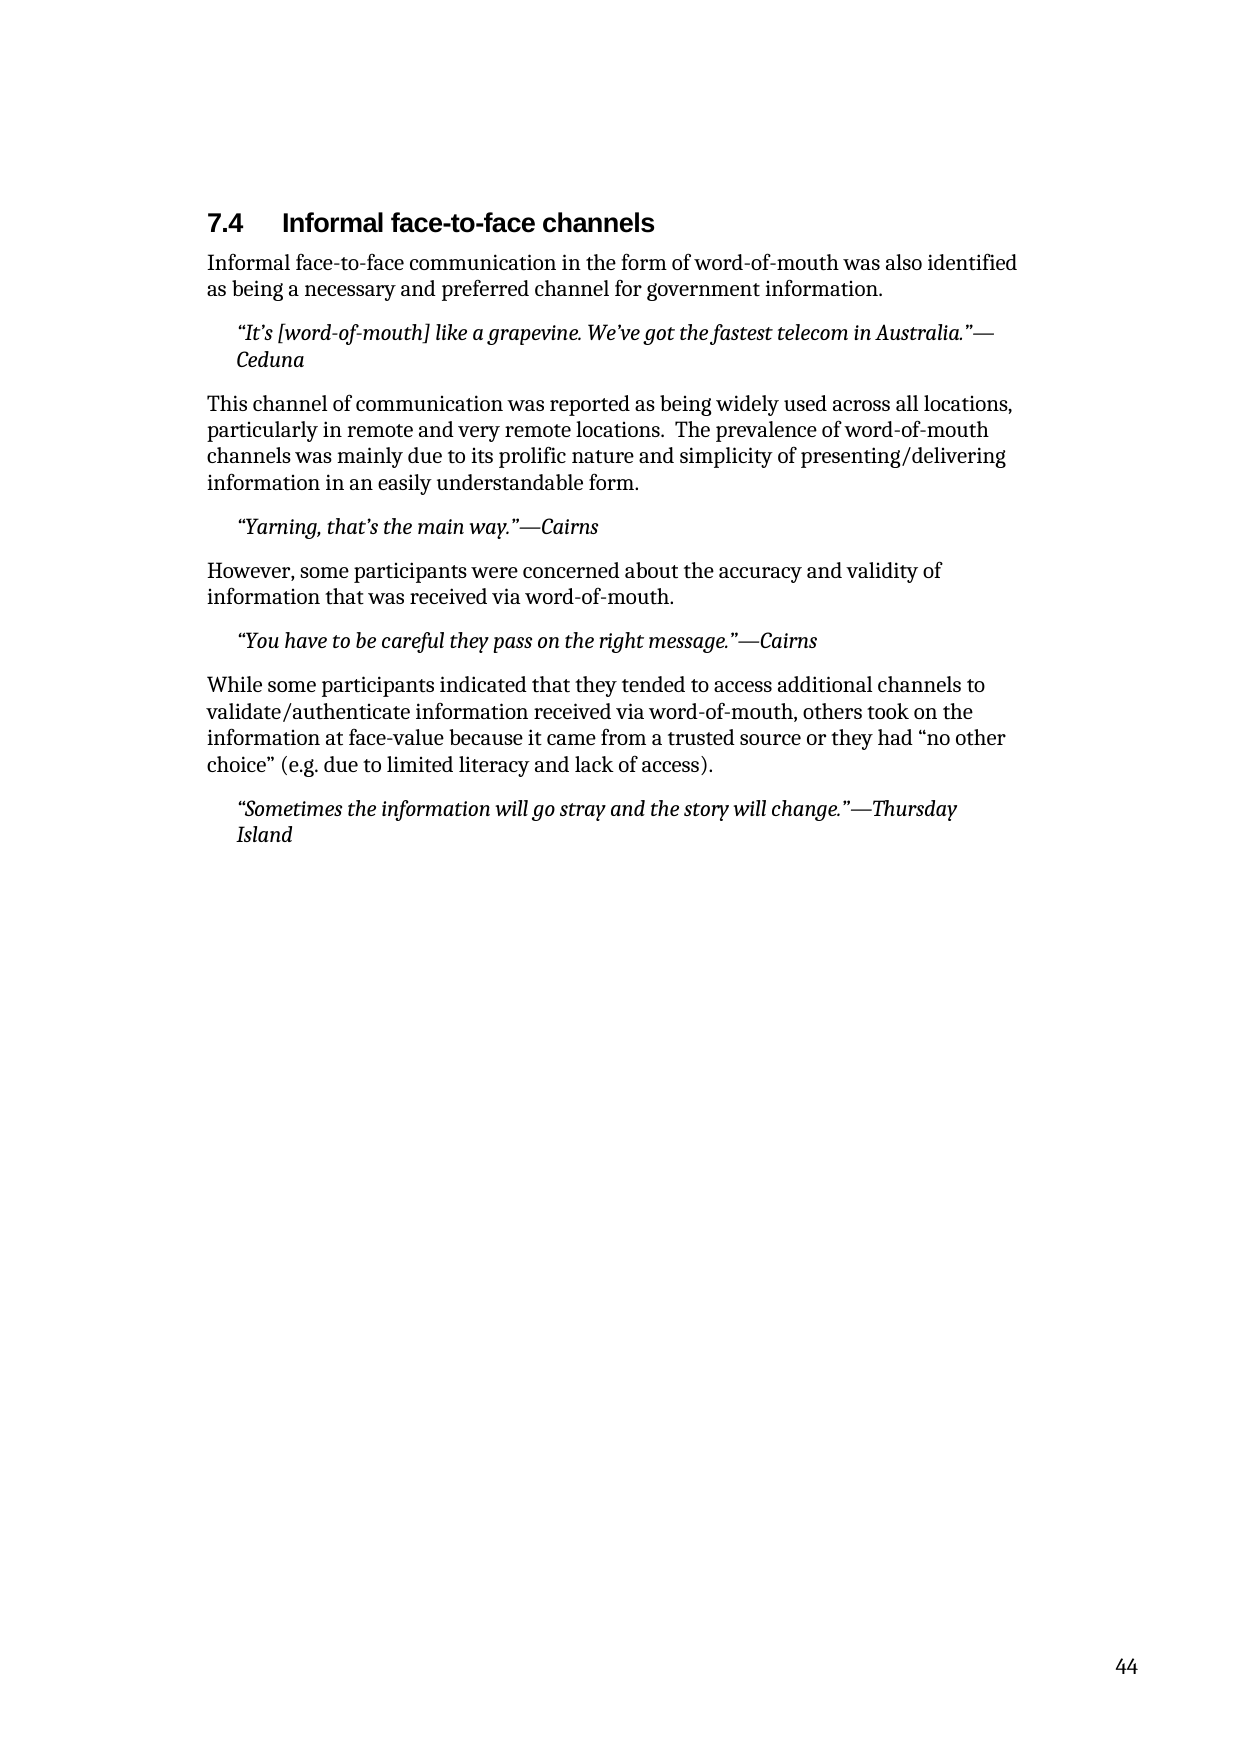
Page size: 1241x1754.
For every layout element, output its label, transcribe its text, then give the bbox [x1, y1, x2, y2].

subtitle 7.4 Informal face-to-face channels [207, 207, 1033, 238]
text This channel of communication was reported as being widely used across all locations, particularly in remote and very remote locations. The prevalence of word-of-mouth channels was mainly due to its prolific nature and simplicity of presenting/delivering information in an easily understandable form. [207, 391, 1033, 496]
text “Yarning, that’s the main way.”—Cairns [236, 514, 1004, 540]
text “You have to be careful they pass on the right message.”—Cairns [236, 628, 1004, 654]
text “Sometimes the information will go stray and the story will change.”—Thursday Island [236, 795, 1004, 848]
text “It’s [word-of-mouth] like a grapevine. We’ve got the fastest telecom in Australia.”—Ceduna [236, 320, 1004, 373]
text Informal face-to-face communication in the form of word-of-mouth was also identified as being a necessary and preferred channel for government information. [207, 250, 1033, 302]
text However, some participants were concerned about the accuracy and validity of information that was received via word-of-mouth. [207, 558, 1033, 611]
text While some participants indicated that they tended to access additional channels to validate/authenticate information received via word-of-mouth, others took on the information at face-value because it came from a trusted source or they had “no other choice” (e.g. due to limited literacy and lack of access). [207, 672, 1033, 778]
